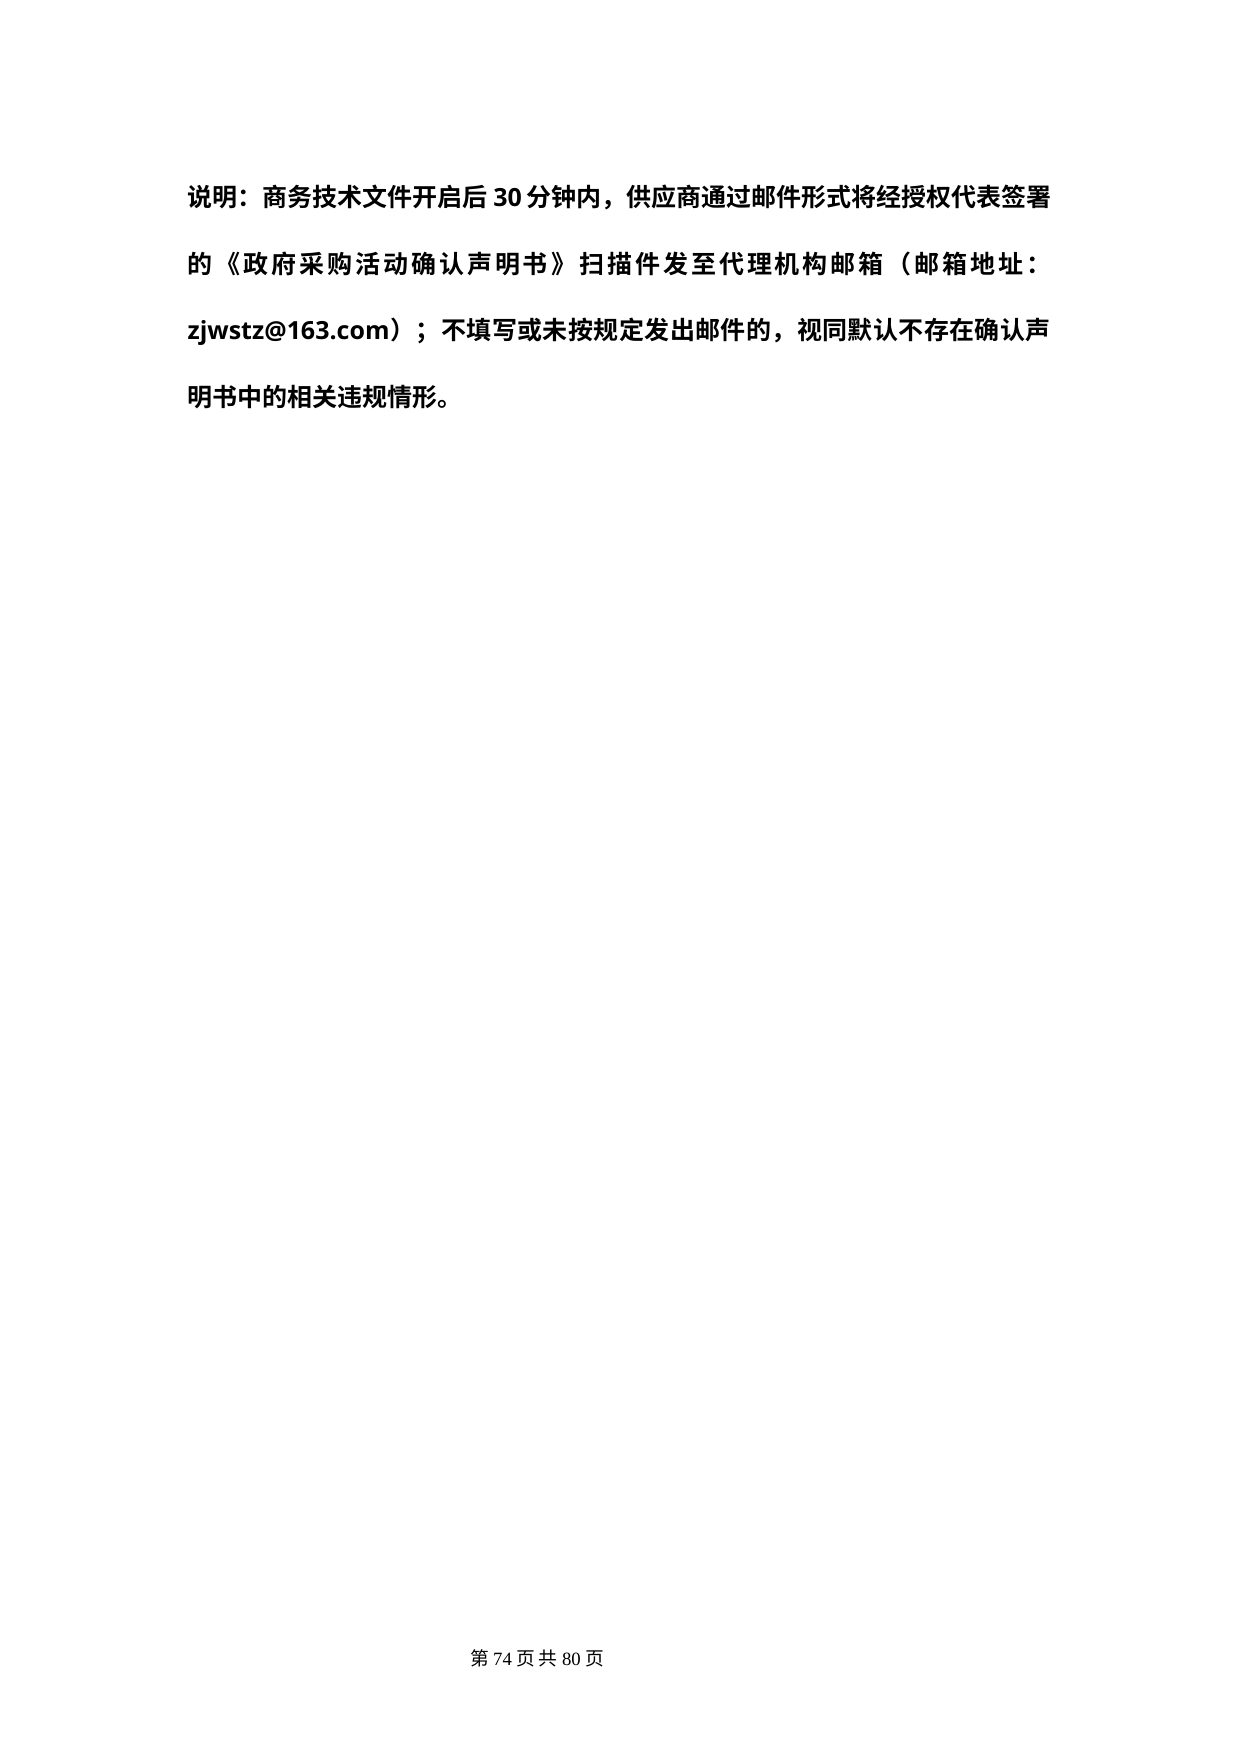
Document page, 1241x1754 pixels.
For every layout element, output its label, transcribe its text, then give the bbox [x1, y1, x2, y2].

text 说明：商务技术文件开启后30分钟内，供应商通过邮件形式将经授权代表签署的《政府采购活动确认声明书》扫描件发至代理机构邮箱（邮箱地址：zjwstz@163.com）；不填写或未按规定发出邮件的，视同默认不存在确认声明书中的相关违规情形。 [187, 162, 1053, 428]
